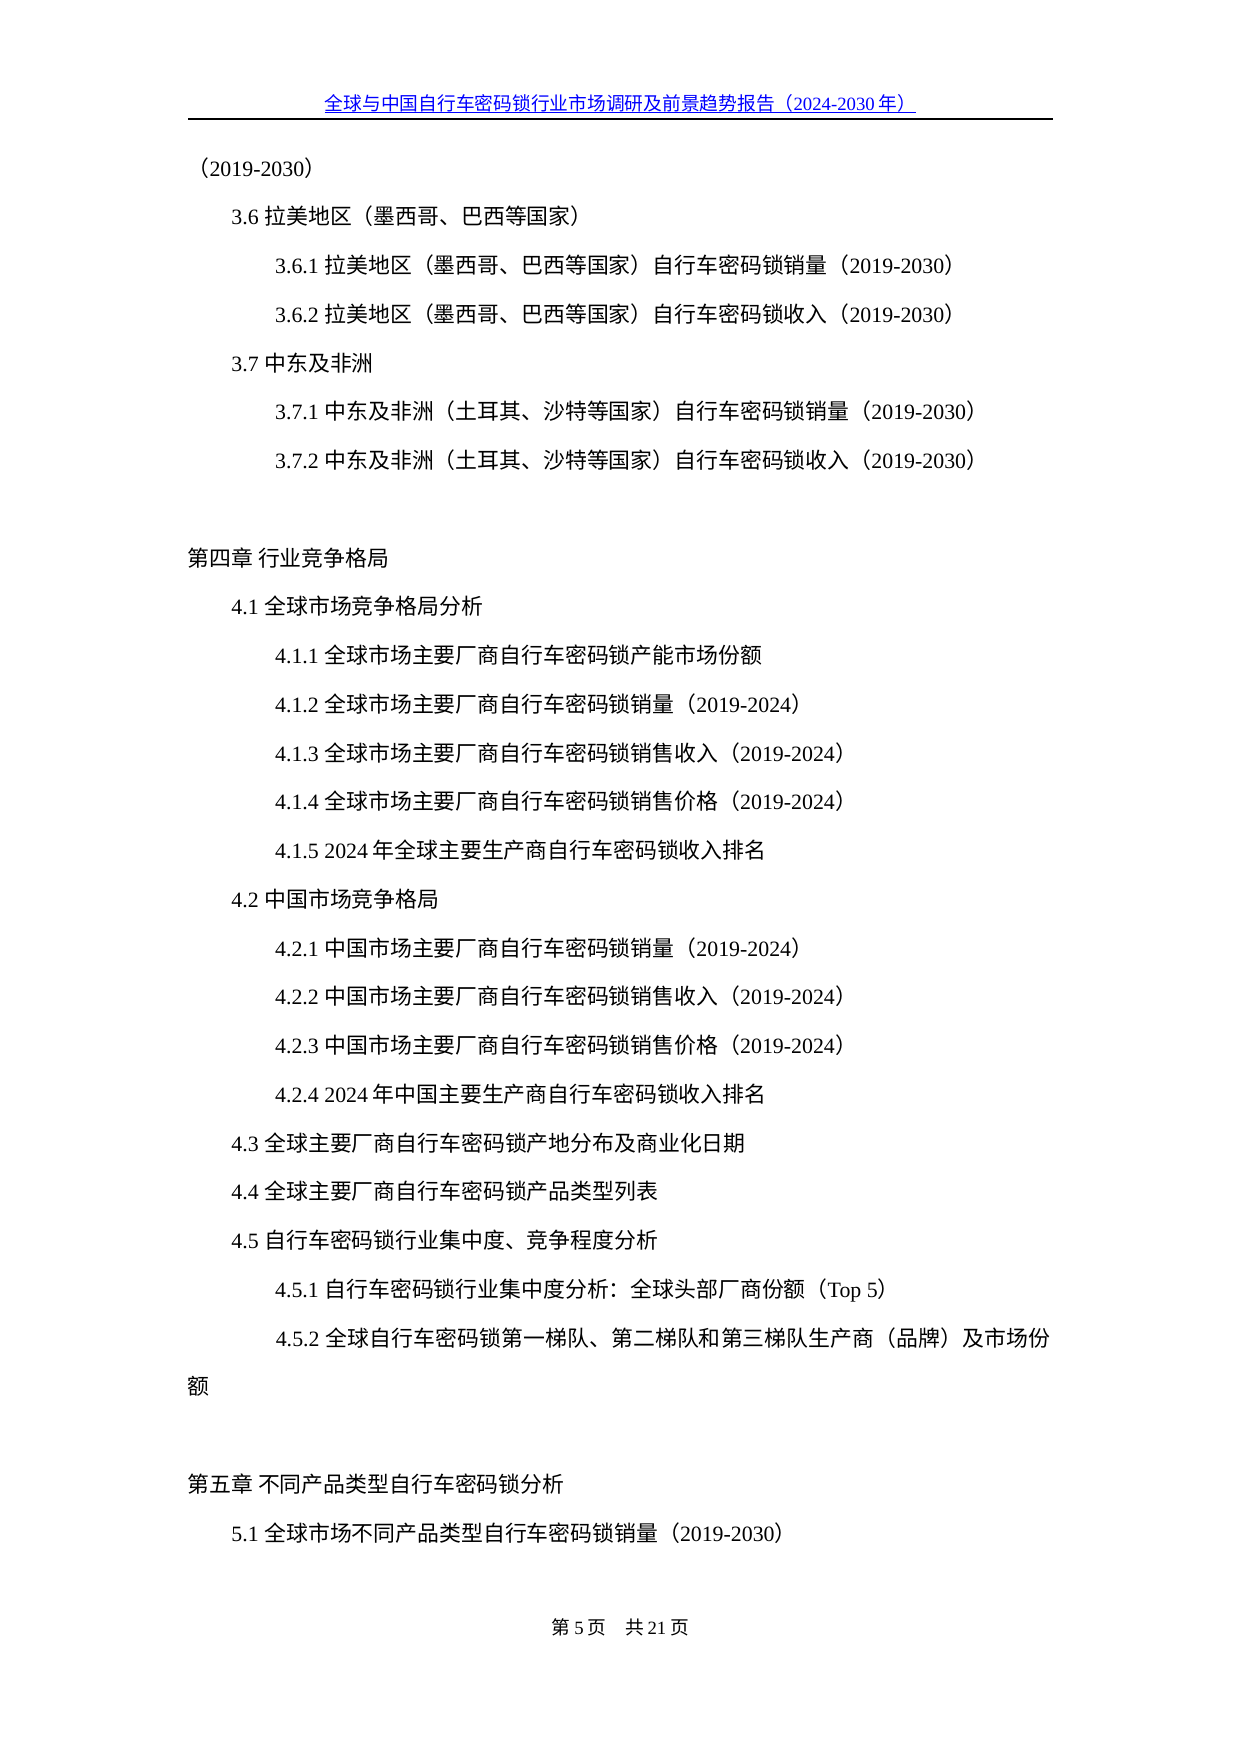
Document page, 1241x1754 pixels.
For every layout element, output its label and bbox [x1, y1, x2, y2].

text [187, 150, 1053, 1548]
